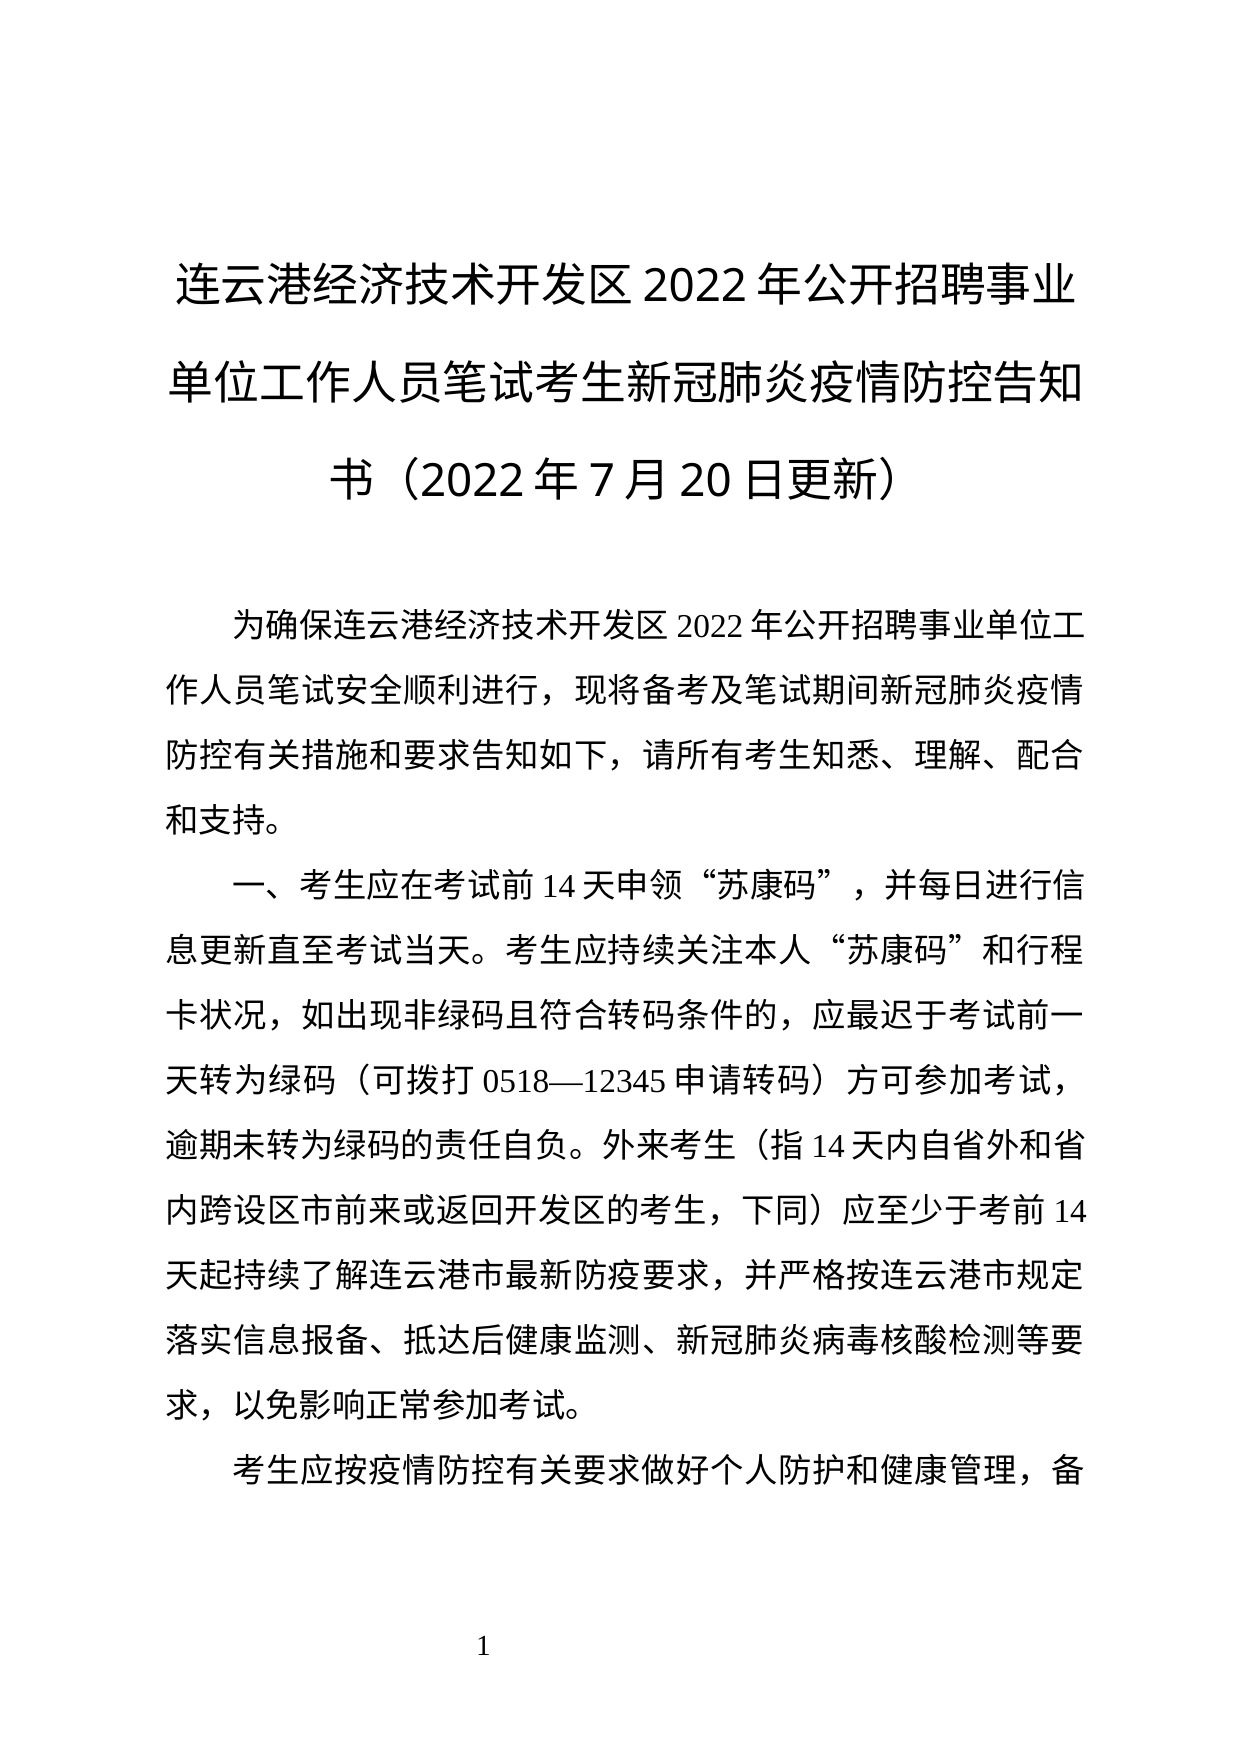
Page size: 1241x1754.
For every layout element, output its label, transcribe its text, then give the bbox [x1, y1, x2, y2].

text 为确保连云港经济技术开发区2022年公开招聘事业单位工作人员笔试安全顺利进行，现将备考及笔试期间新冠肺炎疫情防控有关措施和要求告知如下，请所有考生知悉、理解、配合和支持。 [165, 590, 1087, 850]
text 一、考生应在考试前14天申领“苏康码”，并每日进行信息更新直至考试当天。考生应持续关注本人“苏康码”和行程卡状况，如出现非绿码且符合转码条件的，应最迟于考试前一天转为绿码（可拨打0518—12345申请转码）方可参加考试，逾期未转为绿码的责任自负。外来考生（指14天内自省外和省内跨设区市前来或返回开发区的考生，下同）应至少于考前14天起持续了解连云港市最新防疫要求，并严格按连云港市规定落实信息报备、抵达后健康监测、新冠肺炎病毒核酸检测等要求，以免影响正常参加考试。 [165, 850, 1087, 1435]
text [165, 1435, 1087, 1500]
text 连云港经济技术开发区2022年公开招聘事业单位工作人员笔试考生新冠肺炎疫情防控告知书（2022年7月20日更新） [165, 233, 1087, 525]
